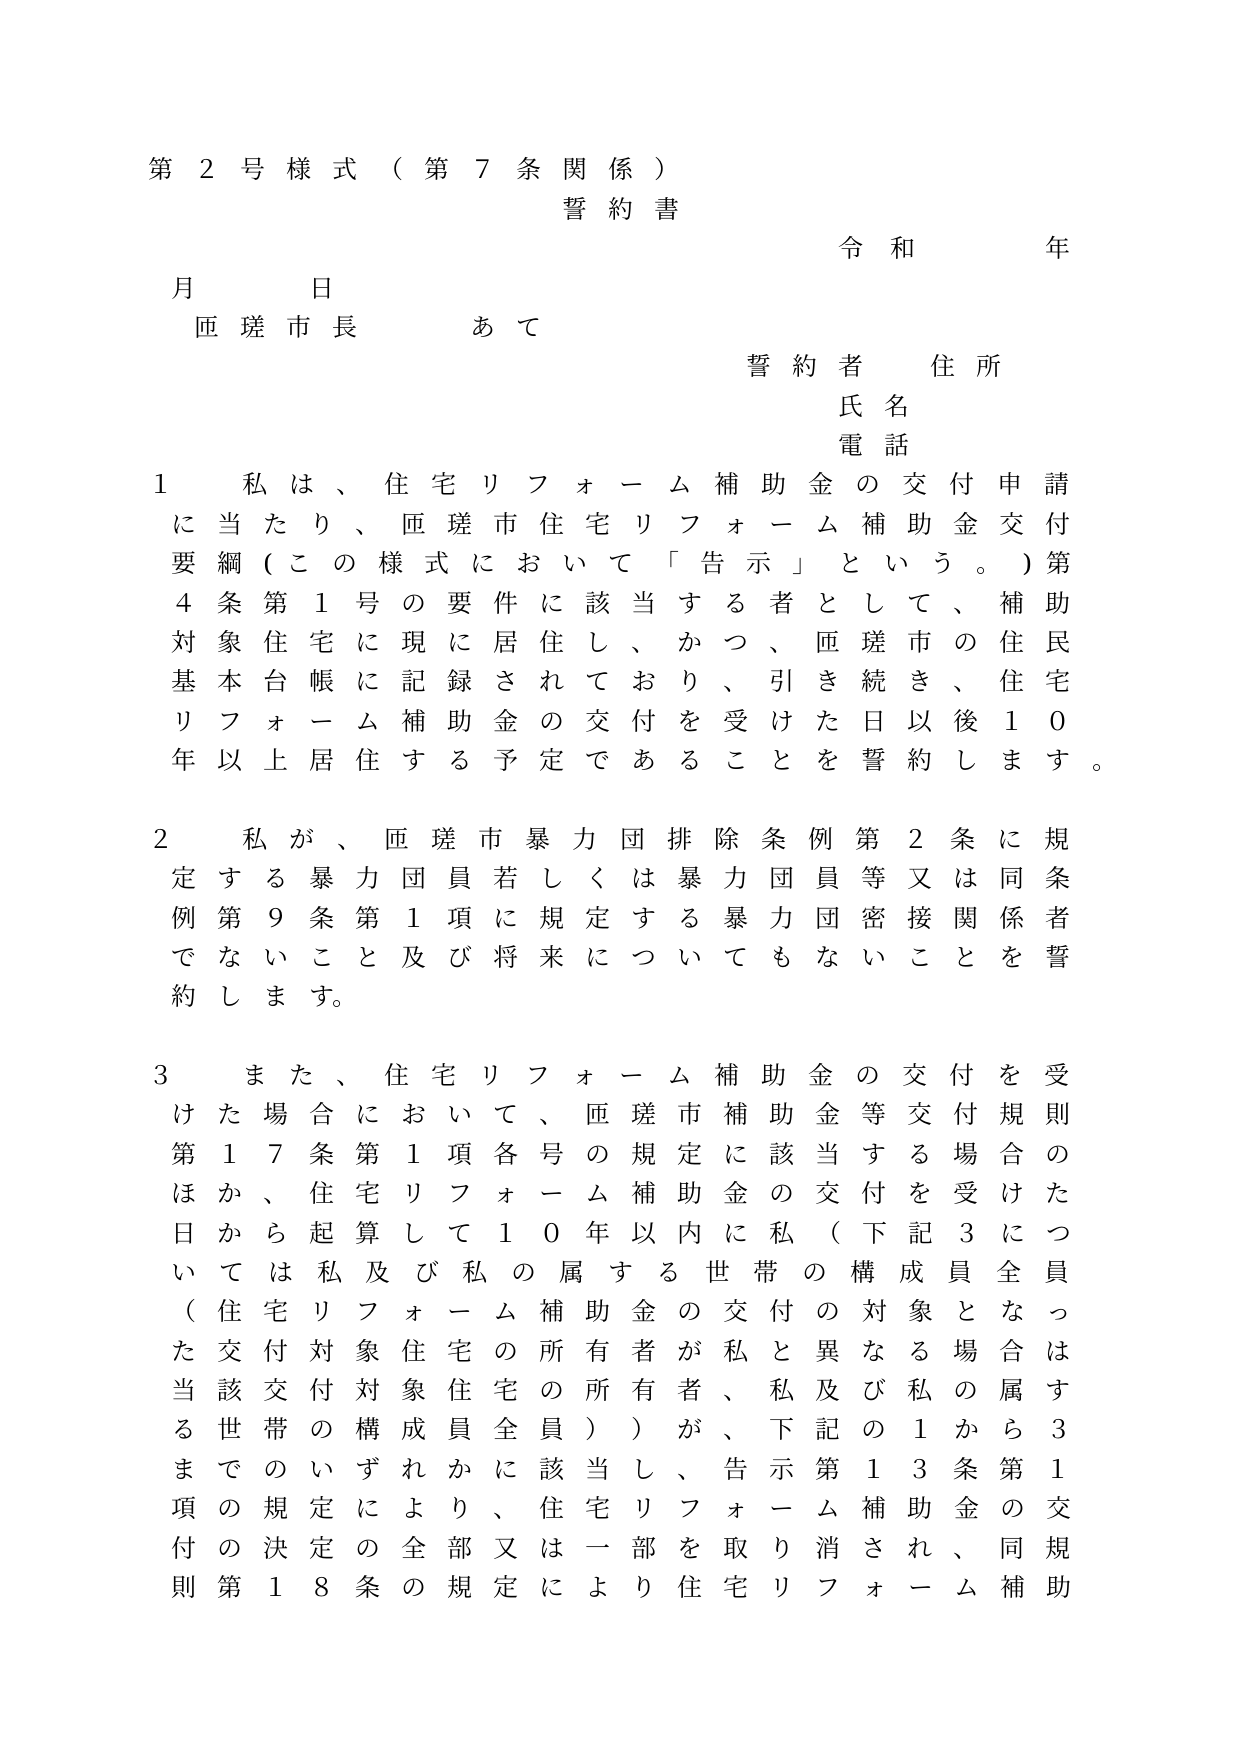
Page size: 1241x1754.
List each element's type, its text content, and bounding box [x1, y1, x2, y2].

text １ 私は、住宅リフォーム補助金の交付申請に当たり、匝瑳市住宅リフォーム補助金交付要綱(この様式において「告示」という。)第４条第１号の要件に該当する者として、補助対象住宅に現に居住し、かつ、匝瑳市の住民基本台帳に記録されており、引き続き、住宅リフォーム補助金の交付を受けた日以後１０年以上居住する予定であることを誓約します。 [148, 463, 1092, 778]
text ２ 私が、匝瑳市暴力団排除条例第２条に規定する暴力団員若しくは暴力団員等又は同条例第９条第１項に規定する暴力団密接関係者でないこと及び将来についてもないことを誓約します。 [148, 818, 1092, 1015]
text 氏名 [148, 385, 1092, 424]
text 誓約者 住所 [148, 345, 1092, 385]
text 匝瑳市長 あて [148, 306, 1092, 345]
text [148, 1054, 1092, 1605]
text 第２号様式（第７条関係） [148, 148, 1092, 188]
text 電話 [148, 424, 1092, 463]
text 令和 年 月 日 [171, 227, 1092, 306]
text 誓約書 [148, 188, 1092, 227]
